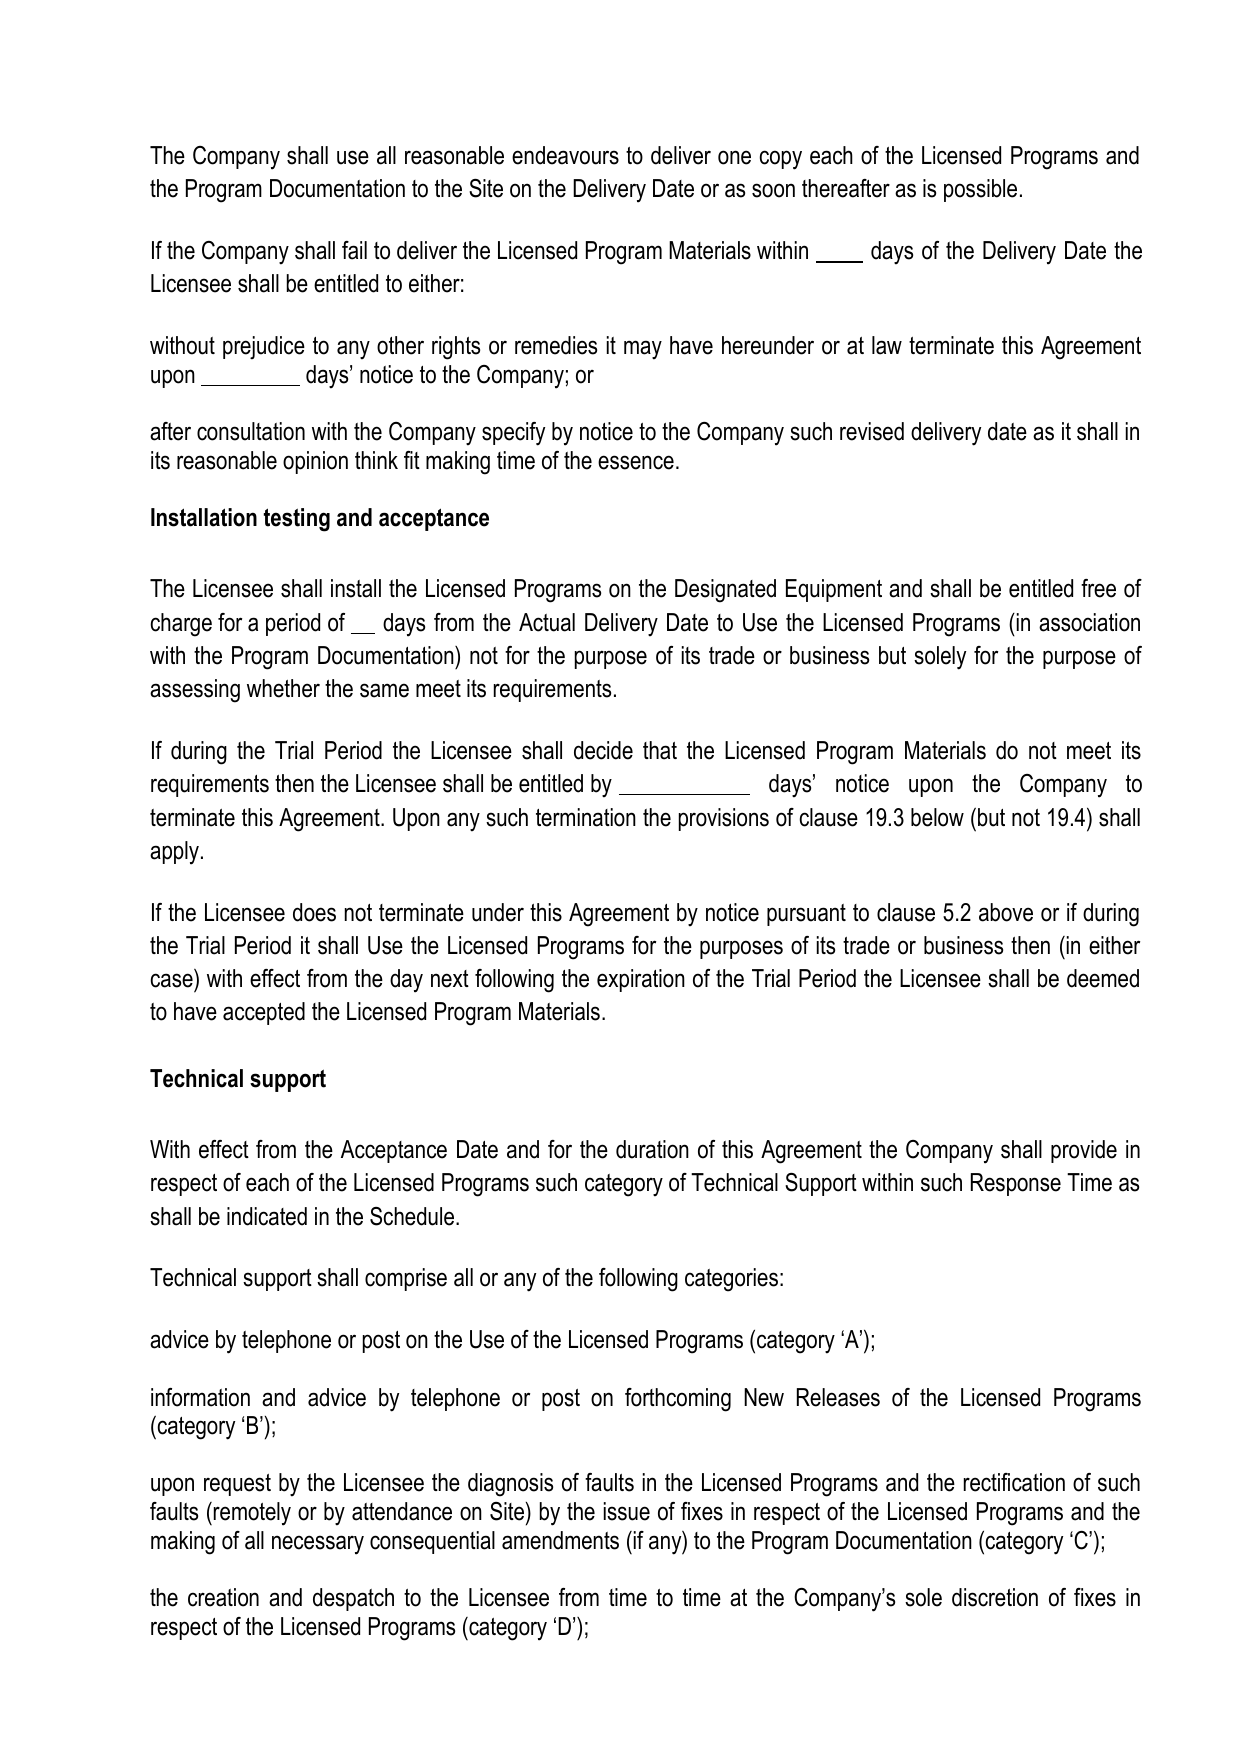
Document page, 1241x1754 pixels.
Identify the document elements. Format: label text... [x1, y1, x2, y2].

subtitle without prejudice to any other rights or remedies it may have hereunder or at law terminate this Agreement upon days’ notice to the Company; or [150, 331, 1143, 389]
subtitle Technical support shall comprise all or any of the following categories: [150, 1263, 1143, 1292]
subtitle information and advice by telephone or post on forthcoming New Releases of the Licensed Programs (category ‘B’); [150, 1382, 1143, 1440]
subtitle Installation testing and acceptance [150, 503, 1143, 532]
subtitle advice by telephone or post on the Use of the Licensed Programs (category ‘A’); [150, 1325, 1143, 1354]
subtitle The Company shall use all reasonable endeavours to deliver one copy each of the Licensed Programs and the Program Documentation to the Site on the Delivery Date or as soon thereafter as is possible. [150, 141, 1143, 203]
subtitle If the Company shall fail to deliver the Licensed Program Materials within days of the Delivery Date the Licensee shall be entitled to either: [150, 236, 1143, 298]
subtitle The Licensee shall install the Licensed Programs on the Designated Equipment and shall be entitled free of charge for a period of days from the Actual Delivery Date to Use the Licensed Programs (in association with the Program Documentation) not for the purpose of its trade or business but solely for the purpose of assessing whether the same meet its requirements. [150, 574, 1143, 703]
subtitle If the Licensee does not terminate under this Agreement by notice pursuant to clause 5.2 above or if during the Trial Period it shall Use the Licensed Programs for the purposes of its trade or business then (in either case) with effect from the day next following the expiration of the Trial Period the Licensee shall be deemed to have accepted the Licensed Program Materials. [150, 898, 1143, 1026]
subtitle With effect from the Acceptance Date and for the duration of this Agreement the Company shall provide in respect of each of the Licensed Programs such category of Technical Support within such Response Time as shall be indicated in the Schedule. [150, 1135, 1143, 1230]
subtitle the creation and despatch to the Licensee from time to time at the Company’s sole discretion of fixes in respect of the Licensed Programs (category ‘D’); [150, 1583, 1143, 1640]
subtitle If during the Trial Period the Licensee shall decide that the Licensed Program Materials do not meet its requirements then the Licensee shall be entitled by days’ notice upon the Company to terminate this Agreement. Upon any such termination the provisions of clause 19.3 below (but not 19.4) shall apply. [150, 736, 1143, 864]
subtitle upon request by the Licensee the diagnosis of faults in the Licensed Programs and the rectification of such faults (remotely or by attendance on Site) by the issue of fixes in respect of the Licensed Programs and the making of all necessary consequential amendments (if any) to the Program Documentation (category ‘C’); [150, 1468, 1143, 1554]
subtitle after consultation with the Company specify by notice to the Company such revised delivery date as it shall in its reasonable opinion think fit making time of the essence. [150, 417, 1143, 474]
subtitle Technical support [150, 1064, 1143, 1092]
